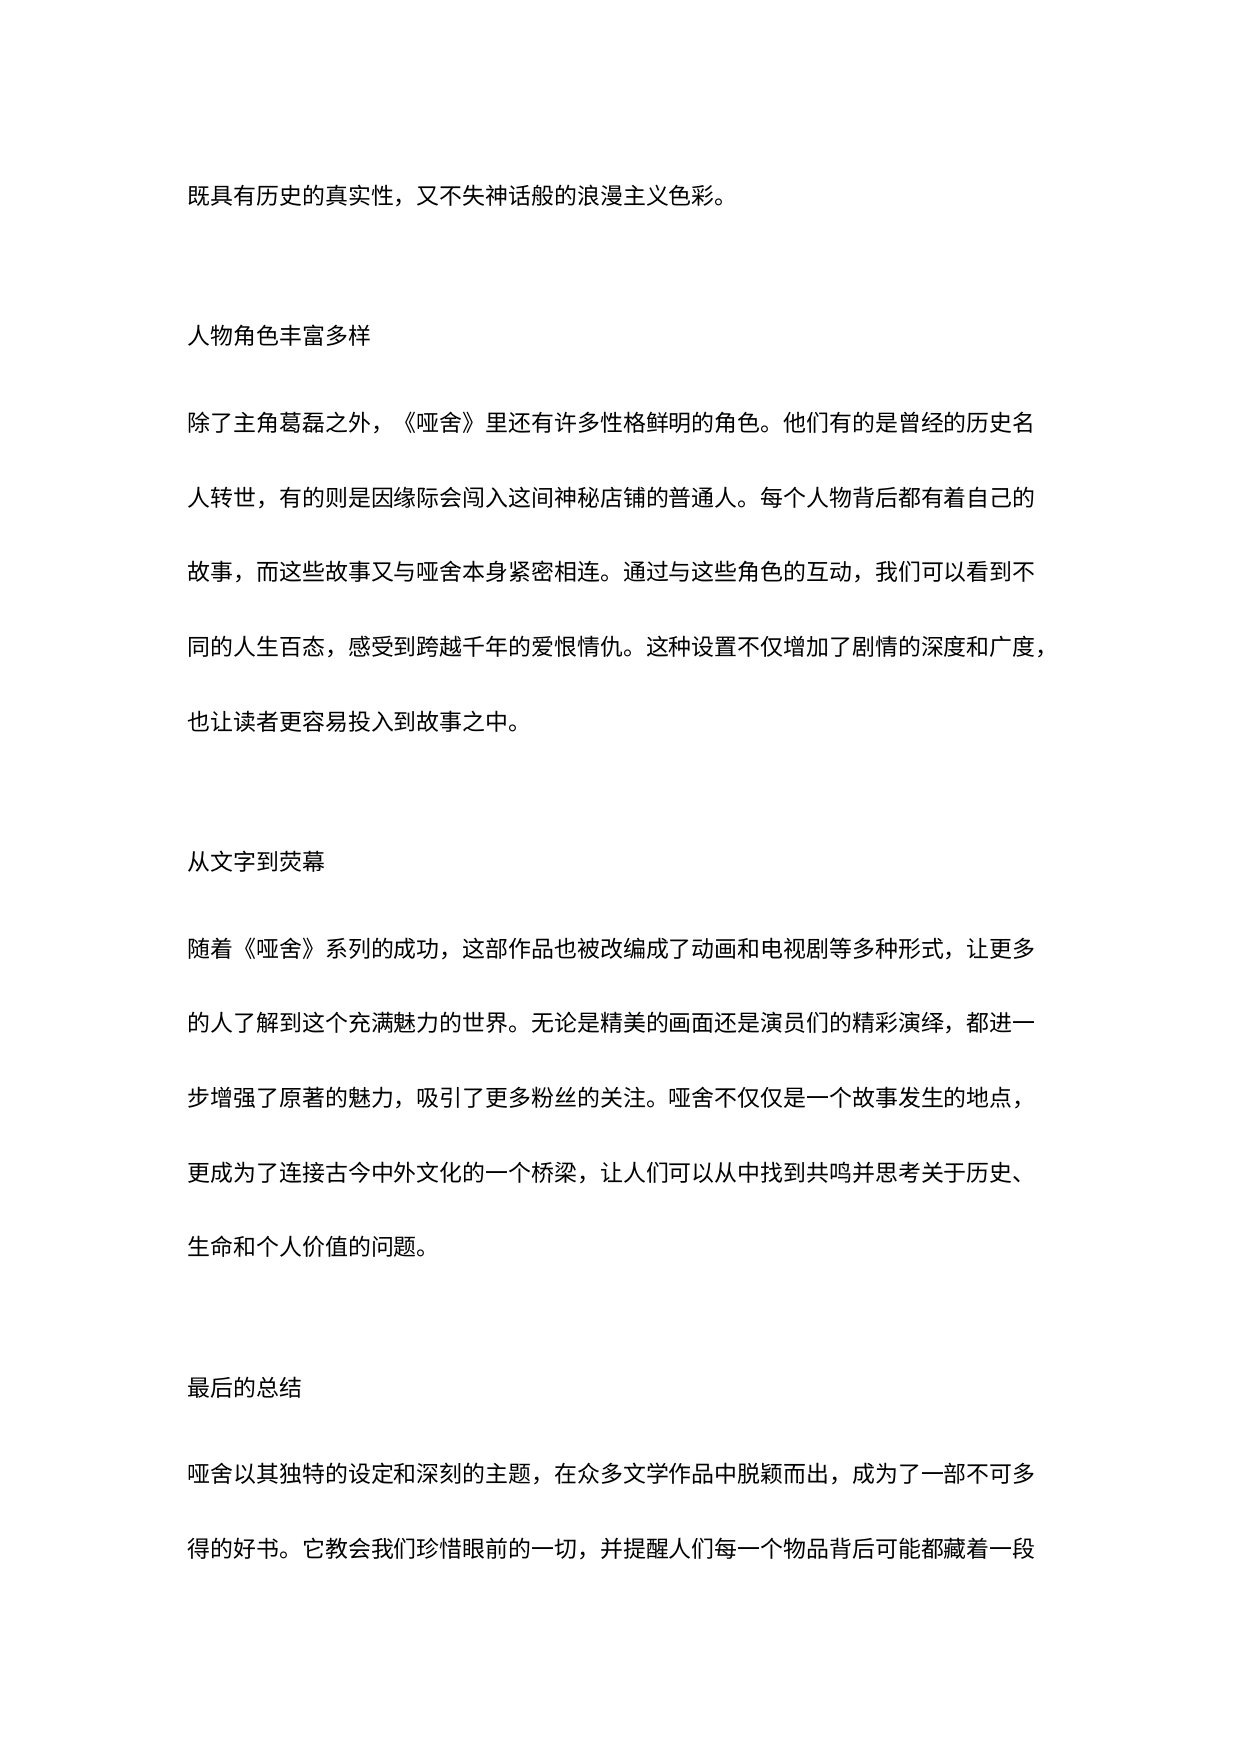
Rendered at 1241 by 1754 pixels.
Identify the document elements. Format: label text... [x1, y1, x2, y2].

text 从文字到荧幕 [187, 828, 1053, 893]
text 人物角色丰富多样 [187, 302, 1053, 367]
text 随着《哑舍》系列的成功，这部作品也被改编成了动画和电视剧等多种形式，让更多的人了解到这个充满魅力的世界。无论是精美的画面还是演员们的精彩演绎，都进一步增强了原著的魅力，吸引了更多粉丝的关注。哑舍不仅仅是一个故事发生的地点，更成为了连接古今中外文化的一个桥梁，让人们可以从中找到共鸣并思考关于历史、生命和个人价值的问题。 [187, 915, 1053, 1278]
text 除了主角葛磊之外，《哑舍》里还有许多性格鲜明的角色。他们有的是曾经的历史名人转世，有的则是因缘际会闯入这间神秘店铺的普通人。每个人物背后都有着自己的故事，而这些故事又与哑舍本身紧密相连。通过与这些角色的互动，我们可以看到不同的人生百态，感受到跨越千年的爱恨情仇。这种设置不仅增加了剧情的深度和广度，也让读者更容易投入到故事之中。 [187, 389, 1053, 753]
text 最后的总结 [187, 1354, 1053, 1419]
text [187, 1440, 1053, 1580]
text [187, 162, 1053, 227]
